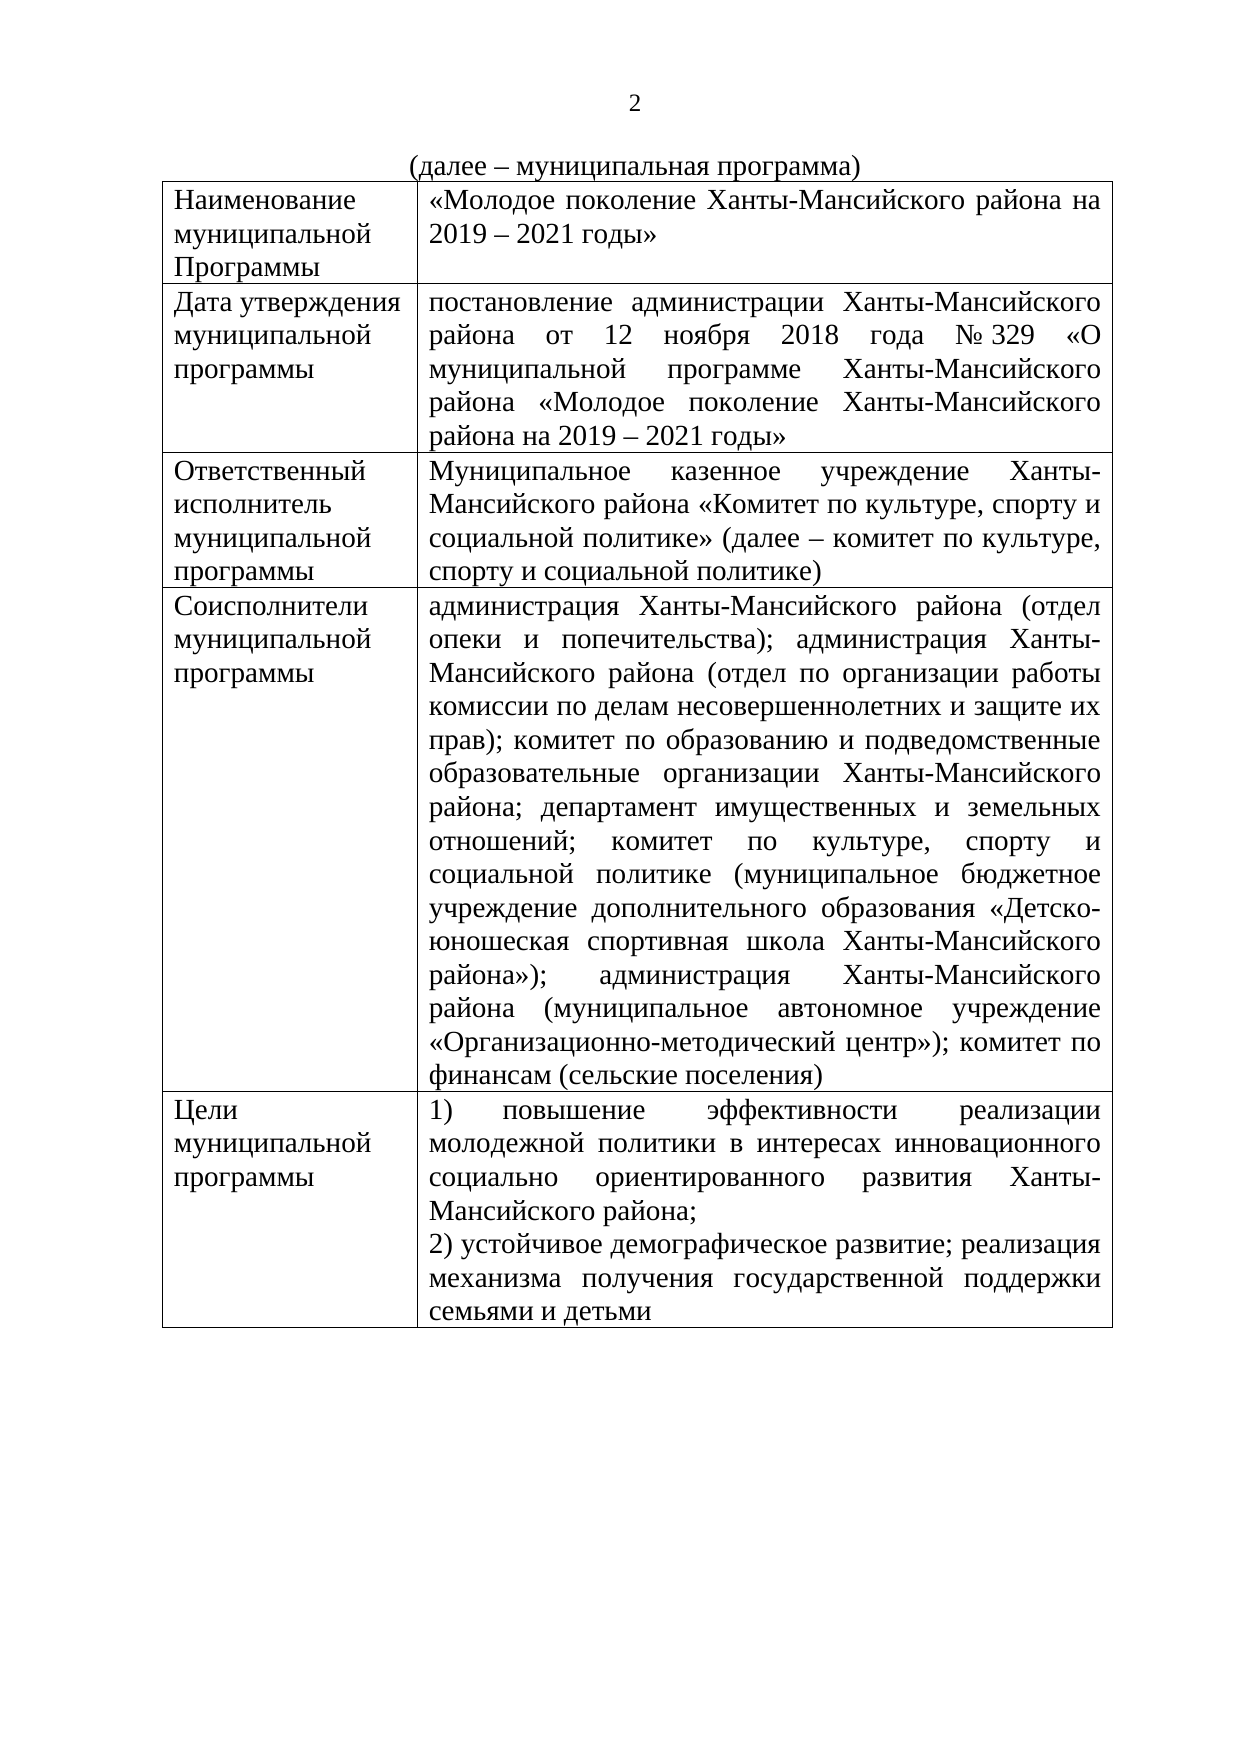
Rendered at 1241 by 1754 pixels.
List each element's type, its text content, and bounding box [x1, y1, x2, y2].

table_cell администрация Ханты-Мансийского района (отдел опеки и попечительства); администрация Ханты-Мансийского района (отдел по организации работы комиссии по делам несовершеннолетних и защите их прав); комитет по образованию и подведомственные образовательные организации Ханты-Мансийского района; департамент имущественных и земельных отношений; комитет по культуре, спорту и социальной политике (муниципальное бюджетное учреждение дополнительного образования «Детско-юношеская спортивная школа Ханты-Мансийского района»); администрация Ханты-Мансийского района (муниципальное автономное учреждение «Организационно-методический центр»); комитет по финансам (сельские поселения) [418, 588, 1112, 1091]
table_cell Муниципальное казенное учреждение Ханты-Мансийского района «Комитет по культуре, спорту и социальной политике» (далее – комитет по культуре, спорту и социальной политике) [418, 453, 1112, 587]
table_header «Молодое поколение Ханты-Мансийского района на 2019 – 2021 годы» [418, 182, 1112, 283]
table_cell Цели муниципальной программы [163, 1092, 417, 1327]
table_header Наименование муниципальной Программы [163, 182, 417, 283]
table_cell Дата утверждения муниципальной программы [163, 284, 417, 452]
table_cell Соисполнители муниципальной программы [163, 588, 417, 1091]
table_cell постановление администрации Ханты-Мансийского района от 12 ноября 2018 года № 329 «О муниципальной программе Ханты-Мансийского района «Молодое поколение Ханты-Мансийского района на 2019 – 2021 годы» [418, 284, 1112, 452]
table_cell 1) повышение эффективности реализации молодежной политики в интересах инновационного социально ориентированного развития Ханты-Мансийского района; 2) устойчивое демографическое развитие; реализация механизма получения государственной поддержки семьями и детьми [418, 1092, 1112, 1327]
list (далее – муниципальная программа) [162, 148, 1107, 181]
table_cell Ответственный исполнитель муниципальной программы [163, 453, 417, 587]
